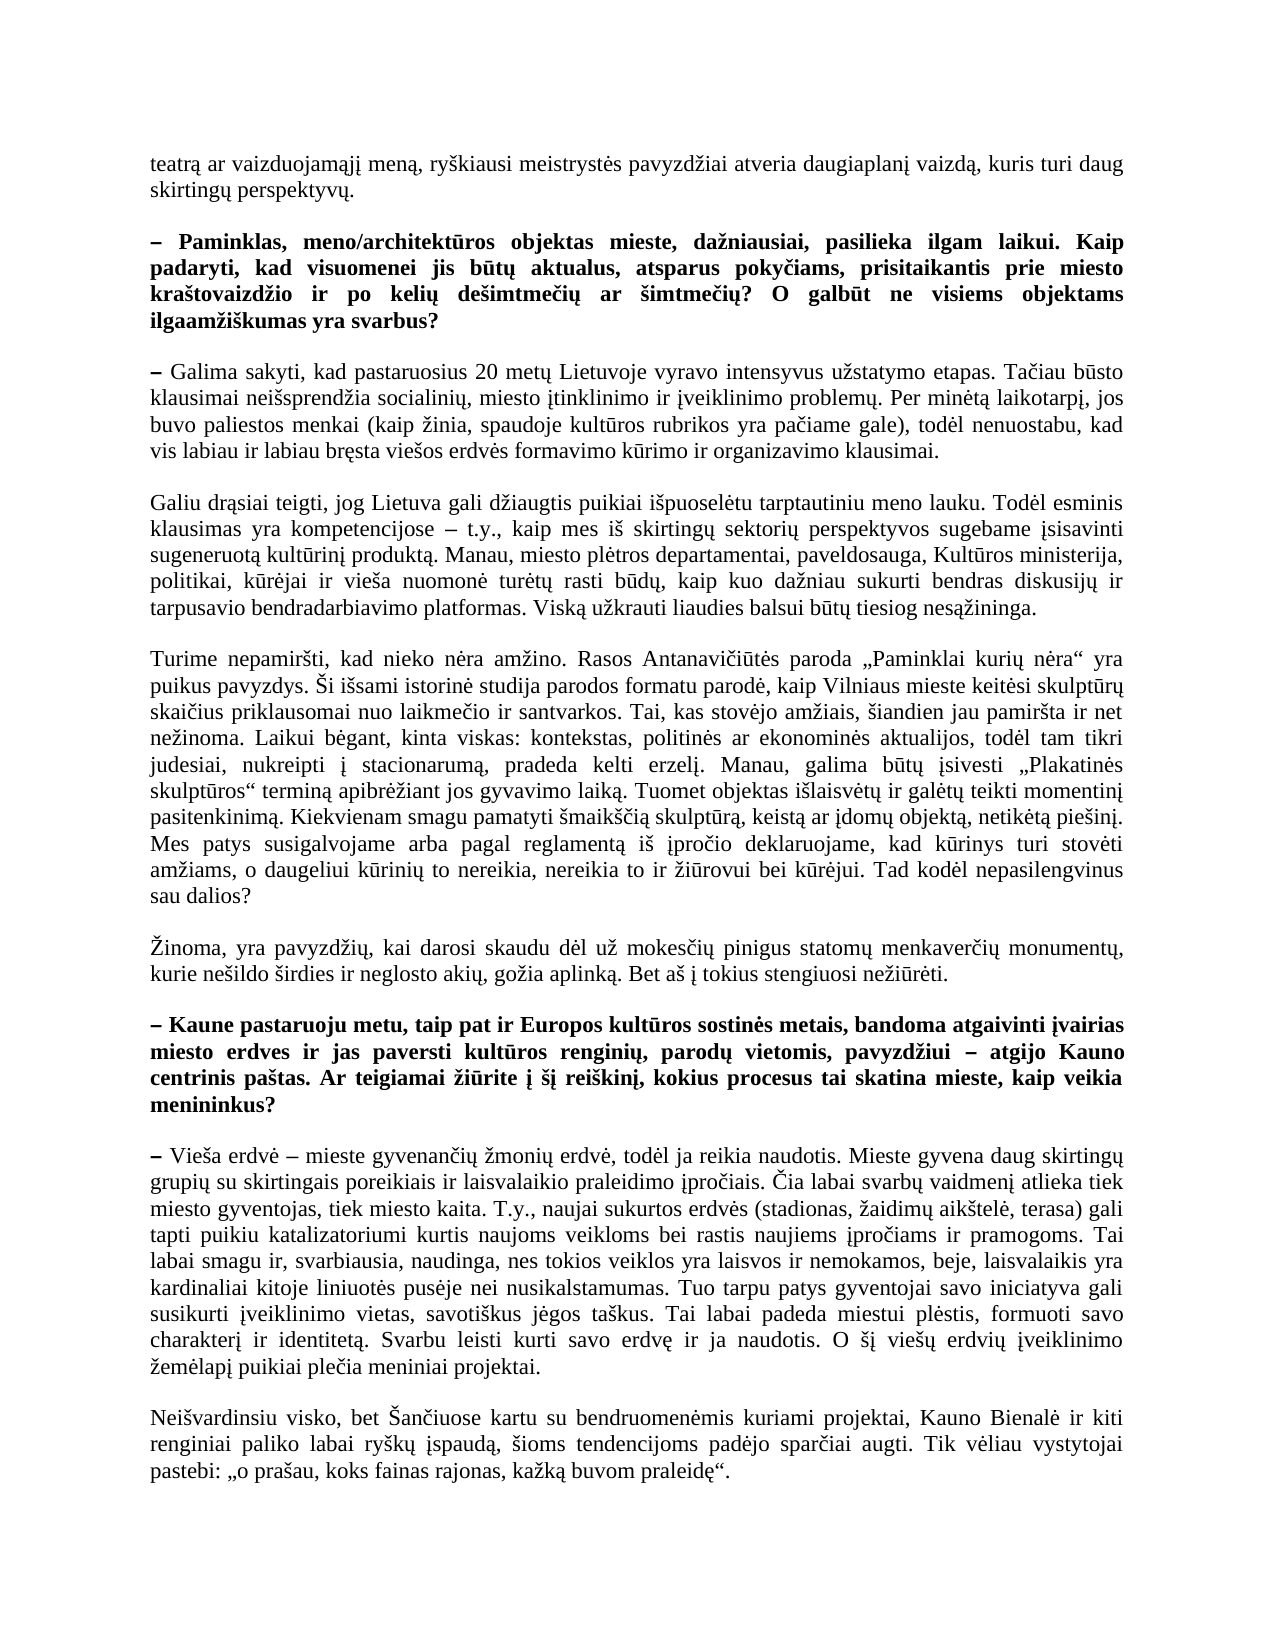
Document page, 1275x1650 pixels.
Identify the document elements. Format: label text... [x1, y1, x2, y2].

text – Paminklas, meno/architektūros objektas mieste, dažniausiai, pasilieka ilgam laikui. Kaip padaryti, kad visuomenei jis būtų aktualus, atsparus pokyčiams, prisitaikantis prie miesto kraštovaizdžio ir po kelių dešimtmečių ar šimtmečių? O galbūt ne visiems objektams ilgaamžiškumas yra svarbus? [150, 228, 1125, 333]
text Žinoma, yra pavyzdžių, kai darosi skaudu dėl už mokesčių pinigus statomų menkaverčių monumentų, kurie nešildo širdies ir neglosto akių, gožia aplinką. Bet aš į tokius stengiuosi nežiūrėti. [150, 934, 1125, 987]
text – Galima sakyti, kad pastaruosius 20 metų Lietuvoje vyravo intensyvus užstatymo etapas. Tačiau būsto klausimai neišsprendžia socialinių, miesto įtinklinimo ir įveiklinimo problemų. Per minėtą laikotarpį, jos buvo paliestos menkai (kaip žinia, spaudoje kultūros rubrikos yra pačiame gale), todėl nenuostabu, kad vis labiau ir labiau bręsta viešos erdvės formavimo kūrimo ir organizavimo klausimai. [150, 358, 1125, 463]
text Neišvardinsiu visko, bet Šančiuose kartu su bendruomenėmis kuriami projektai, Kauno Bienalė ir kiti renginiai paliko labai ryškų įspaudą, šioms tendencijoms padėjo sparčiai augti. Tik vėliau vystytojai pastebi: „o prašau, koks fainas rajonas, kažką buvom praleidę“. [150, 1404, 1125, 1483]
text Turime nepamiršti, kad nieko nėra amžino. Rasos Antanavičiūtės paroda „Paminklai kurių nėra“ yra puikus pavyzdys. Ši išsami istorinė studija parodos formatu parodė, kaip Vilniaus mieste keitėsi skulptūrų skaičius priklausomai nuo laikmečio ir santvarkos. Tai, kas stovėjo amžiais, šiandien jau pamiršta ir net nežinoma. Laikui bėgant, kinta viskas: kontekstas, politinės ar ekonominės aktualijos, todėl tam tikri judesiai, nukreipti į stacionarumą, pradeda kelti erzelį. Manau, galima būtų įsivesti „Plakatinės skulptūros“ terminą apibrėžiant jos gyvavimo laiką. Tuomet objektas išlaisvėtų ir galėtų teikti momentinį pasitenkinimą. Kiekvienam smagu pamatyti šmaikščią skulptūrą, keistą ar įdomų objektą, netikėtą piešinį. Mes patys susigalvojame arba pagal reglamentą iš įpročio deklaruojame, kad kūrinys turi stovėti amžiams, o daugeliui kūrinių to nereikia, nereikia to ir žiūrovui bei kūrėjui. Tad kodėl nepasilengvinus sau dalios? [150, 645, 1125, 909]
text – Kaune pastaruoju metu, taip pat ir Europos kultūros sostinės metais, bandoma atgaivinti įvairias miesto erdves ir jas paversti kultūros renginių, parodų vietomis, pavyzdžiui – atgijo Kauno centrinis paštas. Ar teigiamai žiūrite į šį reiškinį, kokius procesus tai skatina mieste, kaip veikia menininkus? [150, 1012, 1125, 1117]
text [150, 150, 1125, 203]
text Galiu drąsiai teigti, jog Lietuva gali džiaugtis puikiai išpuoselėtu tarptautiniu meno lauku. Todėl esminis klausimas yra kompetencijose – t.y., kaip mes iš skirtingų sektorių perspektyvos sugebame įsisavinti sugeneruotą kultūrinį produktą. Manau, miesto plėtros departamentai, paveldosauga, Kultūros ministerija, politikai, kūrėjai ir vieša nuomonė turėtų rasti būdų, kaip kuo dažniau sukurti bendras diskusijų ir tarpusavio bendradarbiavimo platformas. Viską užkrauti liaudies balsui būtų tiesiog nesąžininga. [150, 488, 1125, 620]
text – Vieša erdvė – mieste gyvenančių žmonių erdvė, todėl ja reikia naudotis. Mieste gyvena daug skirtingų grupių su skirtingais poreikiais ir laisvalaikio praleidimo įpročiais. Čia labai svarbų vaidmenį atlieka tiek miesto gyventojas, tiek miesto kaita. T.y., naujai sukurtos erdvės (stadionas, žaidimų aikštelė, terasa) gali tapti puikiu katalizatoriumi kurtis naujoms veikloms bei rastis naujiems įpročiams ir pramogoms. Tai labai smagu ir, svarbiausia, naudinga, nes tokios veiklos yra laisvos ir nemokamos, beje, laisvalaikis yra kardinaliai kitoje liniuotės pusėje nei nusikalstamumas. Tuo tarpu patys gyventojai savo iniciatyva gali susikurti įveiklinimo vietas, savotiškus jėgos taškus. Tai labai padeda miestui plėstis, formuoti savo charakterį ir identitetą. Svarbu leisti kurti savo erdvę ir ja naudotis. O šį viešų erdvių įveiklinimo žemėlapį puikiai plečia meniniai projektai. [150, 1142, 1125, 1379]
